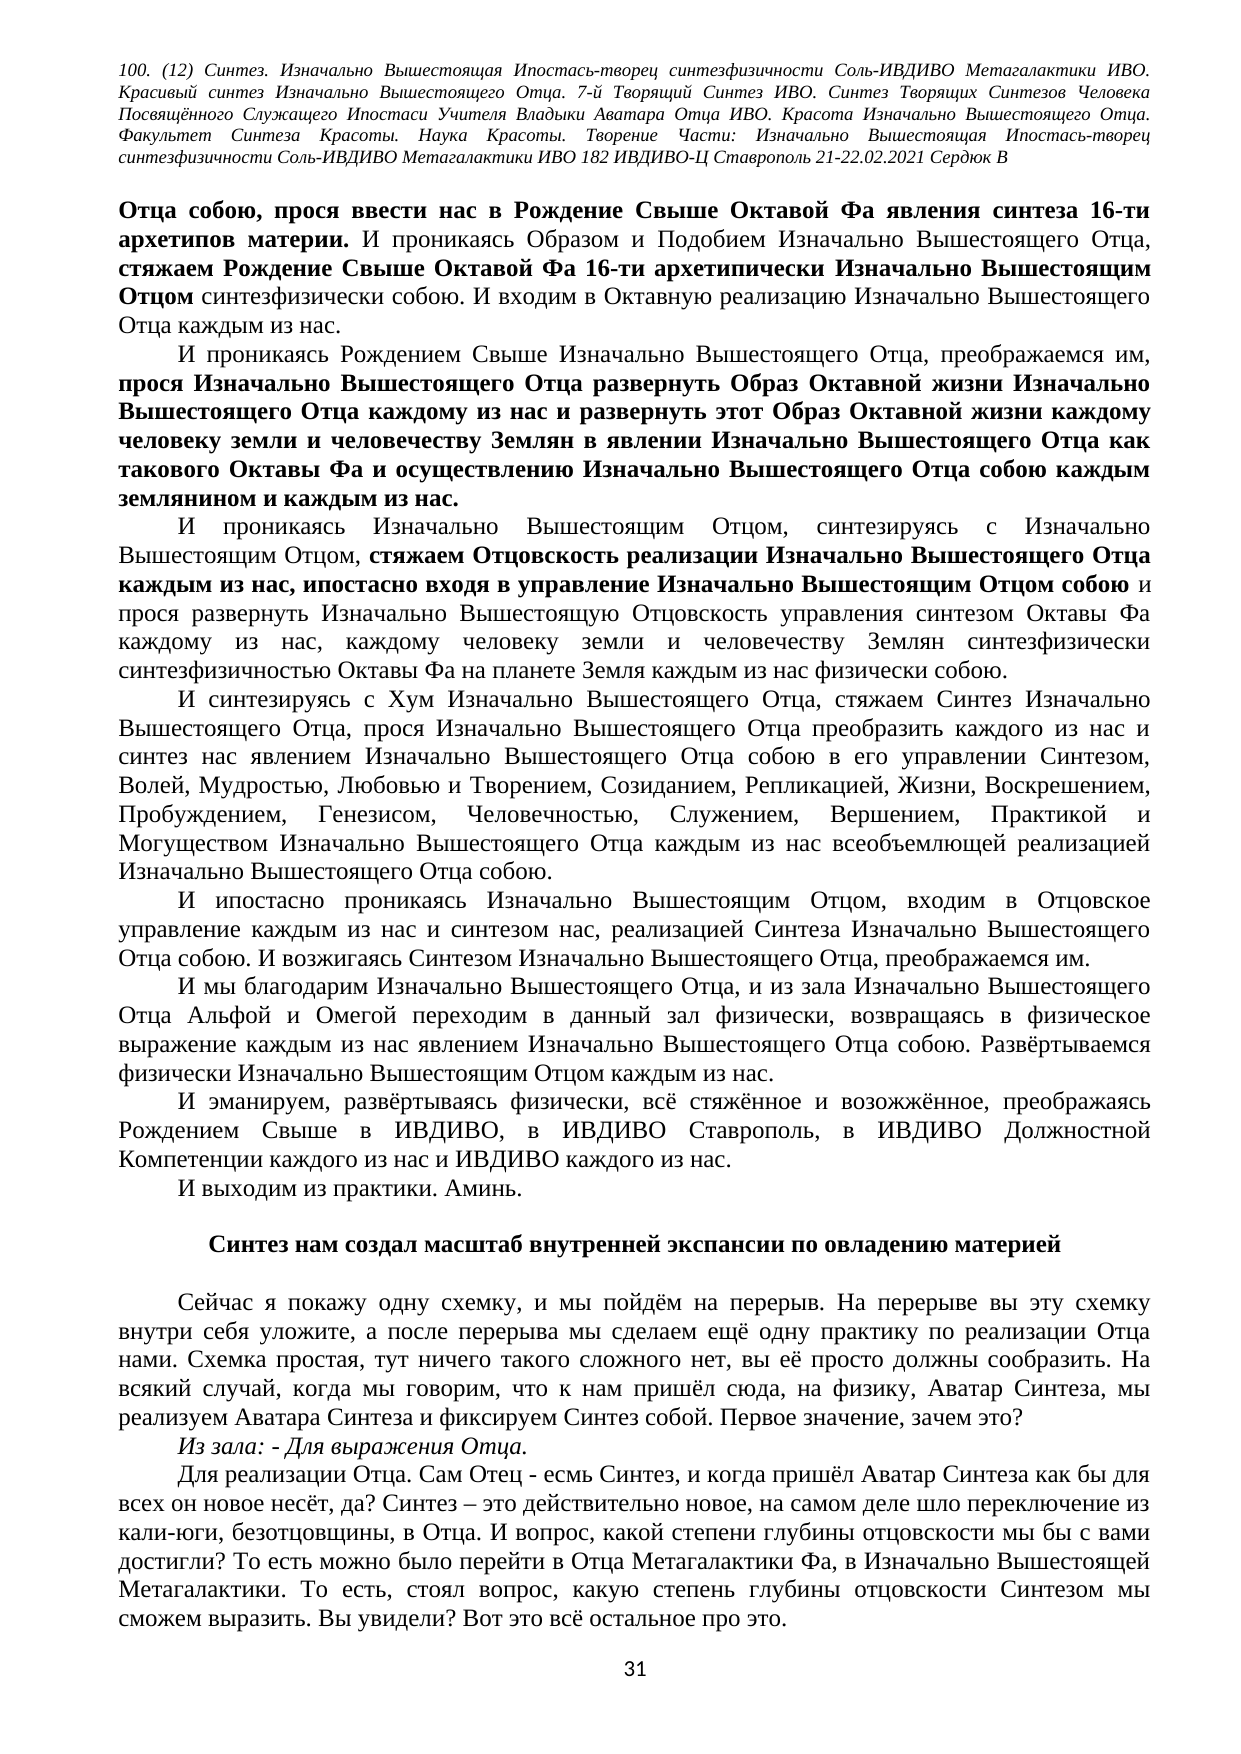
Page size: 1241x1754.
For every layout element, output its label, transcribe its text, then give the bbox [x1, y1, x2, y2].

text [118, 195, 1152, 339]
text И выходим из практики. Аминь. [118, 1173, 1152, 1201]
text Из зала: - Для выражения Отца. [118, 1431, 1152, 1459]
text Сейчас я покажу одну схемку, и мы пойдём на перерыв. На перерыве вы эту схемку внутри себя уложите, а после перерыва мы сделаем ещё одну практику по реализации Отца нами. Схемка простая, тут ничего такого сложного нет, вы её просто должны сообразить. На всякий случай, когда мы говорим, что к нам пришёл сюда, на физику, Аватар Синтеза, мы реализуем Аватара Синтеза и фиксируем Синтез собой. Первое значение, зачем это? [118, 1287, 1152, 1431]
text И проникаясь Рождением Свыше Изначально Вышестоящего Отца, преображаемся им, прося Изначально Вышестоящего Отца развернуть Образ Октавной жизни Изначально Вышестоящего Отца каждому из нас и развернуть этот Образ Октавной жизни каждому человеку земли и человечеству Землян в явлении Изначально Вышестоящего Отца как такового Октавы Фа и осуществлению Изначально Вышестоящего Отца собою каждым землянином и каждым из нас. [118, 339, 1152, 511]
text И эманируем, развёртываясь физически, всё стяжённое и возожжённое, преображаясь Рождением Свыше в ИВДИВО, в ИВДИВО Ставрополь, в ИВДИВО Должностной Компетенции каждого из нас и ИВДИВО каждого из нас. [118, 1086, 1152, 1173]
text И ипостасно проникаясь Изначально Вышестоящим Отцом, входим в Отцовское управление каждым из нас и синтезом нас, реализацией Синтеза Изначально Вышестоящего Отца собою. И возжигаясь Синтезом Изначально Вышестоящего Отца, преображаемся им. [118, 885, 1152, 971]
text И синтезируясь с Хум Изначально Вышестоящего Отца, стяжаем Синтез Изначально Вышестоящего Отца, прося Изначально Вышестоящего Отца преобразить каждого из нас и синтез нас явлением Изначально Вышестоящего Отца собою в его управлении Синтезом, Волей, Мудростью, Любовью и Творением, Созиданием, Репликацией, Жизни, Воскрешением, Пробуждением, Генезисом, Человечностью, Служением, Вершением, Практикой и Могуществом Изначально Вышестоящего Отца каждым из нас всеобъемлющей реализацией Изначально Вышестоящего Отца собою. [118, 684, 1152, 885]
text Для реализации Отца. Сам Отец - есмь Синтез, и когда пришёл Аватар Синтеза как бы для всех он новое несёт, да? Синтез – это действительно новое, на самом деле шло переключение из кали-юги, безотцовщины, в Отца. И вопрос, какой степени глубины отцовскости мы бы с вами достигли? То есть можно было перейти в Отца Метагалактики Фа, в Изначально Вышестоящей Метагалактики. То есть, стоял вопрос, какую степень глубины отцовскости Синтезом мы сможем выразить. Вы увидели? Вот это всё остальное про это. [118, 1459, 1152, 1632]
text И мы благодарим Изначально Вышестоящего Отца, и из зала Изначально Вышестоящего Отца Альфой и Омегой переходим в данный зал физически, возвращаясь в физическое выражение каждым из нас явлением Изначально Вышестоящего Отца собою. Развёртываемся физически Изначально Вышестоящим Отцом каждым из нас. [118, 971, 1152, 1086]
text И проникаясь Изначально Вышестоящим Отцом, синтезируясь с Изначально Вышестоящим Отцом, стяжаем Отцовскость реализации Изначально Вышестоящего Отца каждым из нас, ипостасно входя в управление Изначально Вышестоящим Отцом собою и прося развернуть Изначально Вышестоящую Отцовскость управления синтезом Октавы Фа каждому из нас, каждому человеку земли и человечеству Землян синтезфизически синтезфизичностью Октавы Фа на планете Земля каждым из нас физически собою. [118, 511, 1152, 684]
text Синтез нам создал масштаб внутренней экспансии по овладению материей [118, 1229, 1152, 1258]
